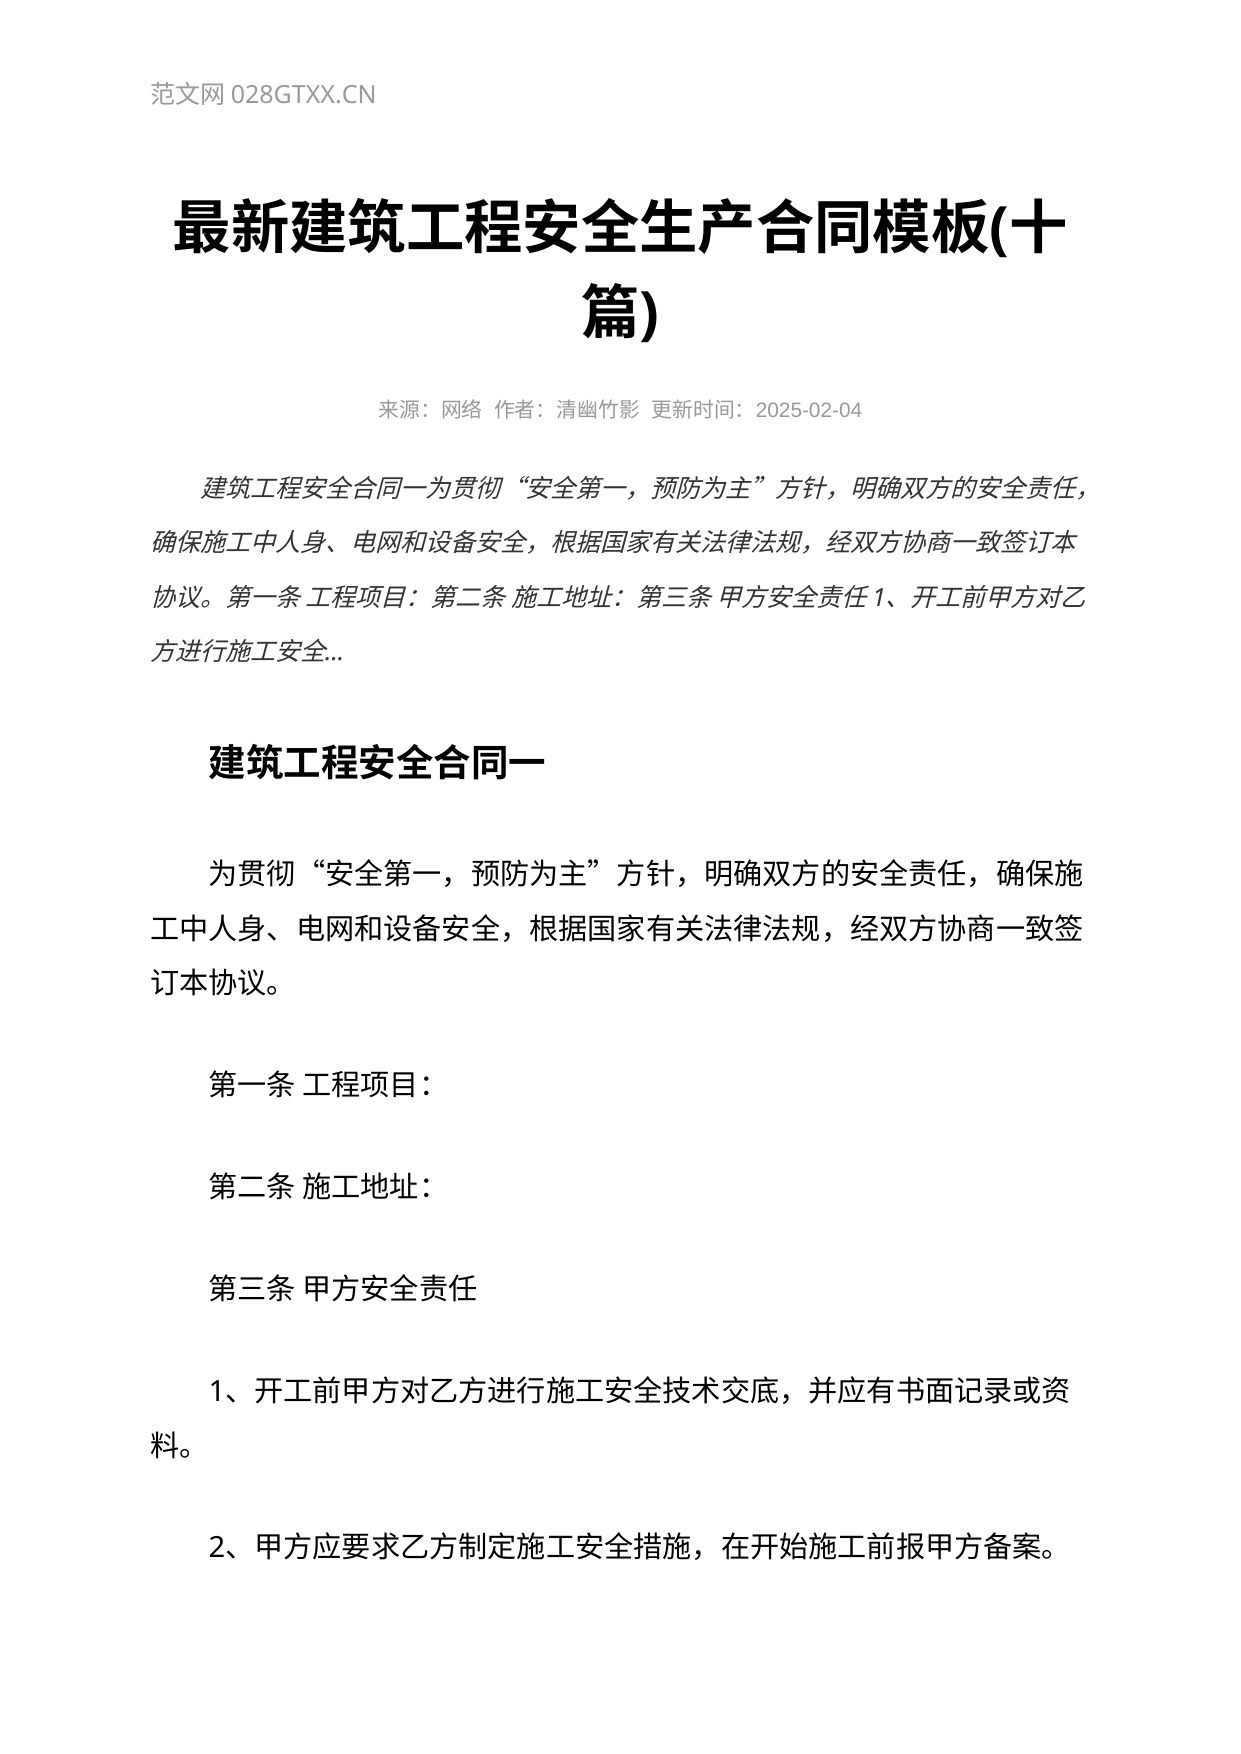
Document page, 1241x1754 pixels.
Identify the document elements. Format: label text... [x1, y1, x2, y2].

text 2、甲方应要求乙方制定施工安全措施，在开始施工前报甲方备案。 [150, 1524, 1090, 1566]
text 第二条 施工地址： [150, 1164, 1090, 1206]
text 为贯彻“安全第一，预防为主”方针，明确双方的安全责任，确保施工中人身、电网和设备安全，根据国家有关法律法规，经双方协商一致签订本协议。 [150, 850, 1090, 1002]
text 建筑工程安全合同一 [150, 733, 1090, 787]
subtitle 最新建筑工程安全生产合同模板(十篇) [150, 181, 1090, 351]
text 1、开工前甲方对乙方进行施工安全技术交底，并应有书面记录或资料。 [150, 1367, 1090, 1464]
text 来源：网络 作者：清幽竹影 更新时间：2025-02-04 [150, 398, 1090, 422]
text 第一条 工程项目： [150, 1062, 1090, 1104]
text 第三条 甲方安全责任 [150, 1265, 1090, 1308]
text 建筑工程安全合同一为贯彻“安全第一，预防为主”方针，明确双方的安全责任，确保施工中人身、电网和设备安全，根据国家有关法律法规，经双方协商一致签订本协议。第一条 工程项目：第二条 施工地址：第三条 甲方安全责任1、开工前甲方对乙方进行施工安全... [150, 468, 1090, 668]
